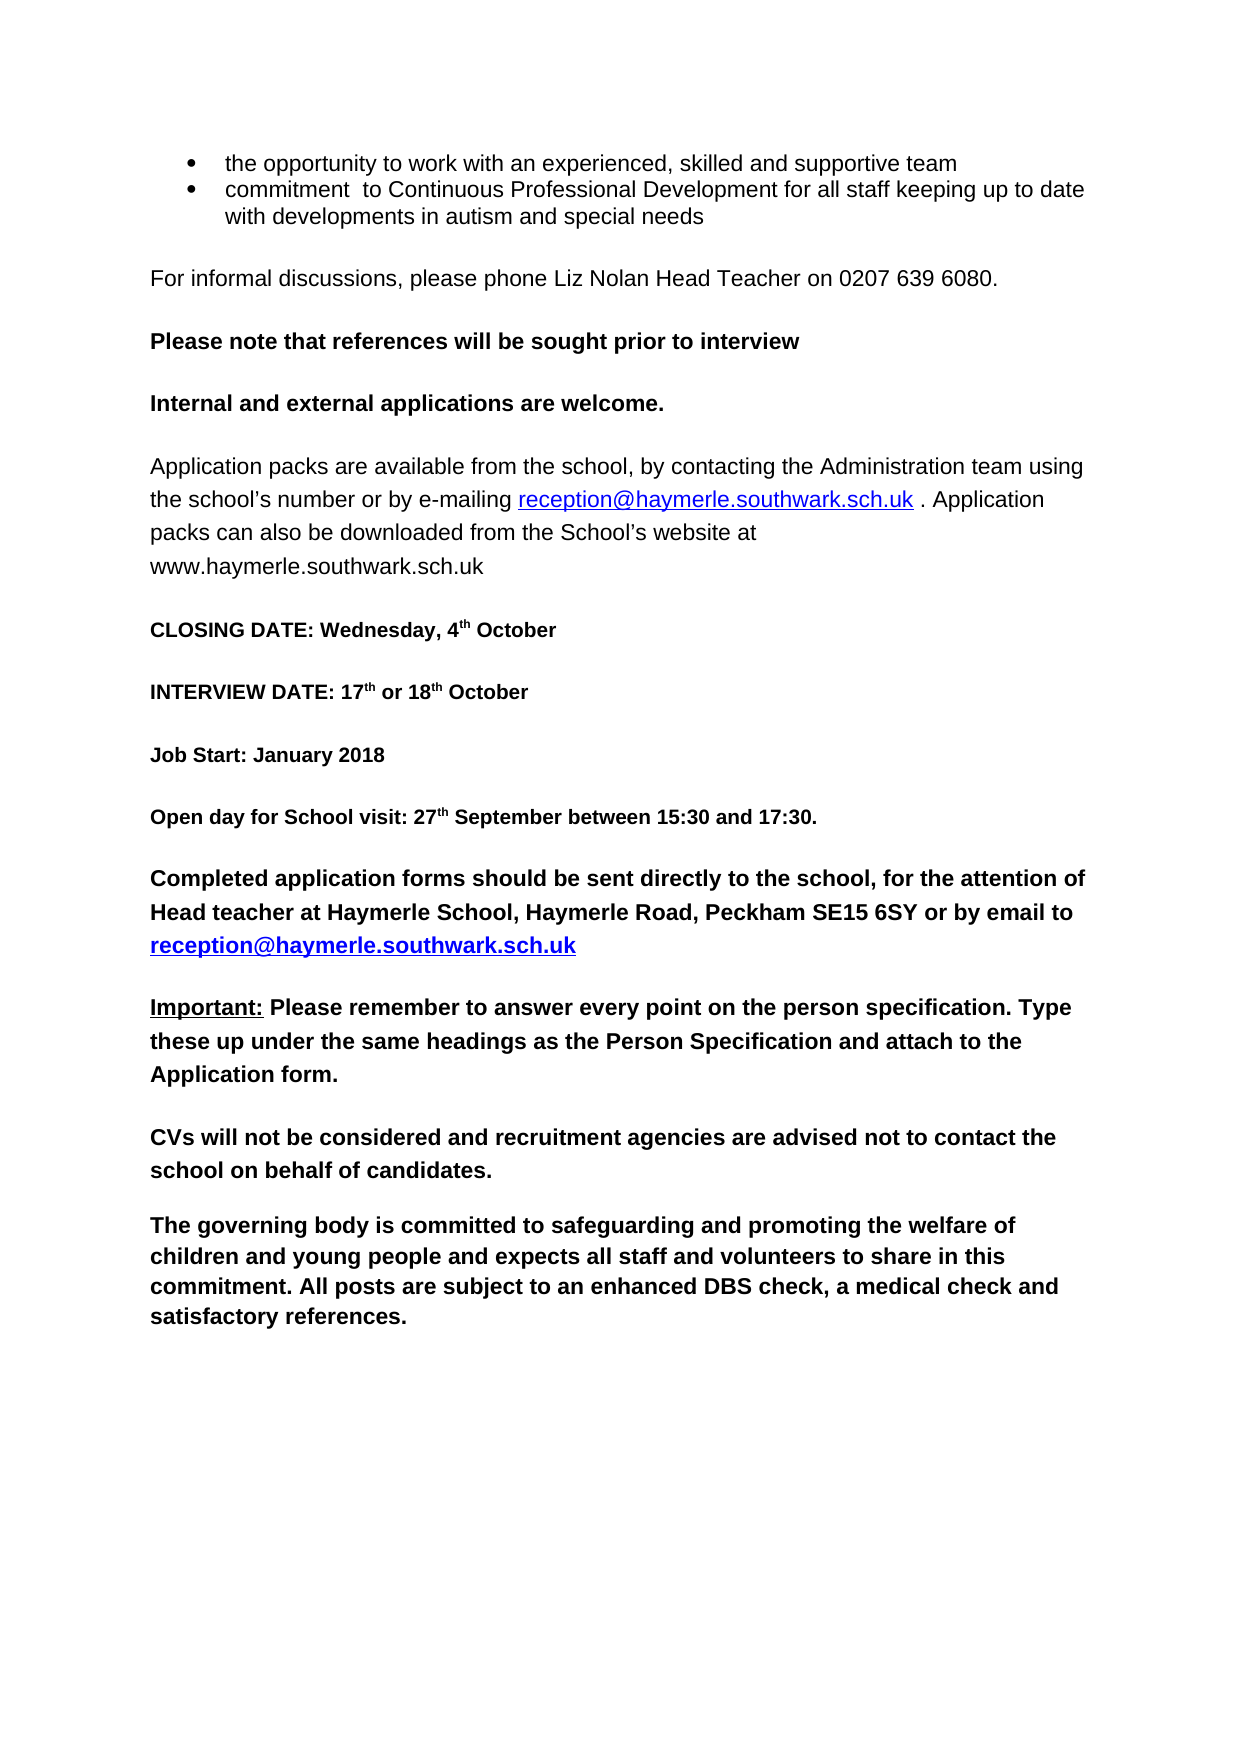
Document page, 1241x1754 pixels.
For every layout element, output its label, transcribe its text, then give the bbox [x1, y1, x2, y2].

text Please note that references will be sought prior to interview [150, 321, 1090, 354]
text Job Start: January 2018 [150, 733, 1090, 767]
text For informal discussions, please phone Liz Nolan Head Teacher on 0207 639 6080. [150, 258, 1090, 292]
list the opportunity to work with an experienced, skilled and supportive team [187, 150, 1090, 176]
text INTERVIEW DATE: 17th or 18th October [150, 671, 1090, 704]
text The governing body is committed to safeguarding and promoting the welfare of children and young people and expects all staff and volunteers to share in this commitment. All posts are subject to an enhanced DBS check, a medical check and satisfactory references. [150, 1212, 1090, 1329]
text Internal and external applications are welcome. [150, 383, 1090, 417]
text CLOSING DATE: Wednesday, 4th October [150, 608, 1090, 642]
list commitment to Continuous Professional Development for all staff keeping up to date with developments in autism and special needs [187, 176, 1090, 229]
text Application packs are available from the school, by contacting the Administration team using the school’s number or by e-mailing reception@haymerle.southwark.sch.uk . Application packs can also be downloaded from the School’s website at www.haymerle.southwark.sch.uk [150, 446, 1090, 579]
text Completed application forms should be sent directly to the school, for the attention of Head teacher at Haymerle School, Haymerle Road, Peckham SE15 6SY or by email to reception@haymerle.southwark.sch.uk [150, 858, 1090, 958]
text Open day for School visit: 27th September between 15:30 and 17:30. [150, 796, 1090, 829]
text Important: Please remember to answer every point on the person specification. Type these up under the same headings as the Person Specification and attach to the Application form. [150, 987, 1090, 1087]
text CVs will not be considered and recruitment agencies are advised not to contact the school on behalf of candidates. [150, 1117, 1090, 1183]
